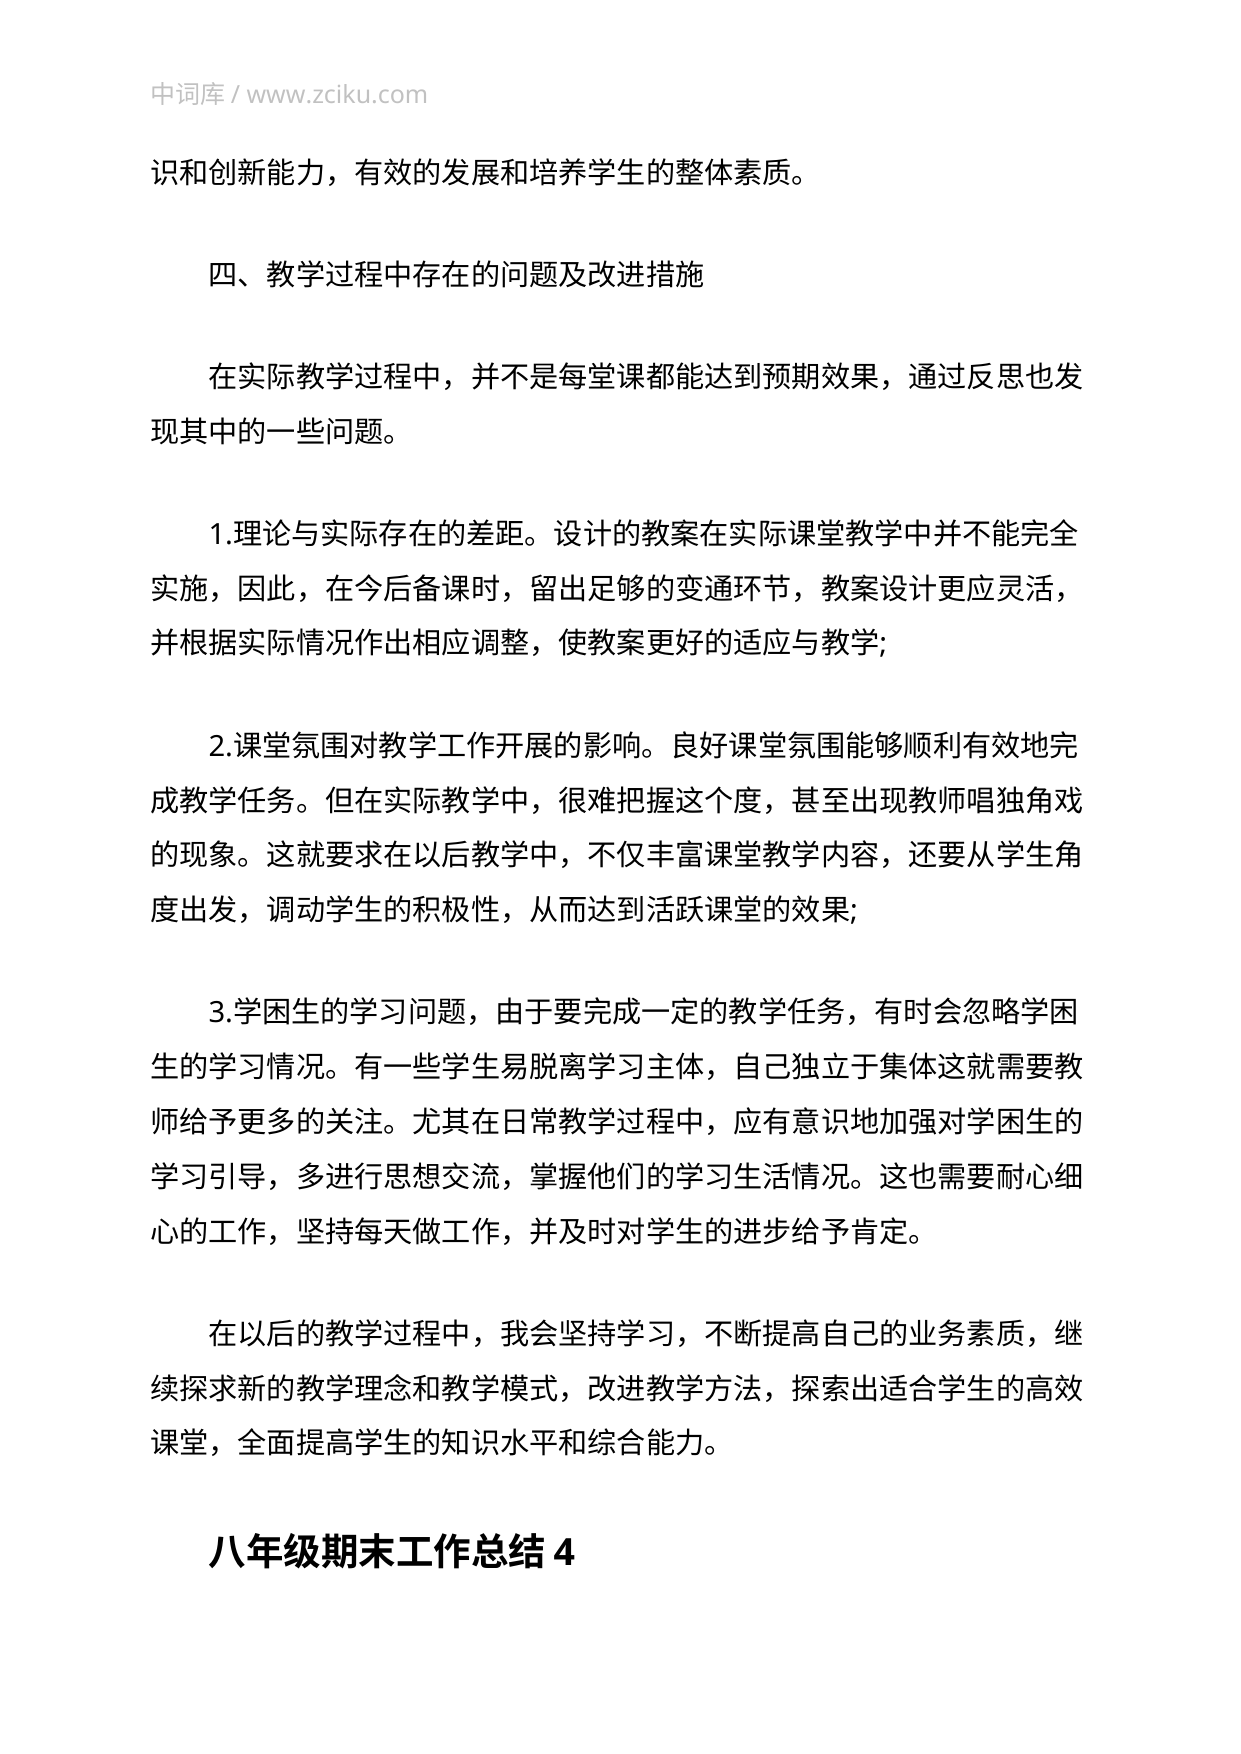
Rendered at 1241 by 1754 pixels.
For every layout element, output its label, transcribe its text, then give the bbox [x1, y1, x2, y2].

text 1.理论与实际存在的差距。设计的教案在实际课堂教学中并不能完全实施，因此，在今后备课时，留出足够的变通环节，教案设计更应灵活，并根据实际情况作出相应调整，使教案更好的适应与教学; [150, 510, 1090, 662]
text 2.课堂氛围对教学工作开展的影响。良好课堂氛围能够顺利有效地完成教学任务。但在实际教学中，很难把握这个度，甚至出现教师唱独角戏的现象。这就要求在以后教学中，不仅丰富课堂教学内容，还要从学生角度出发，调动学生的积极性，从而达到活跃课堂的效果; [150, 722, 1090, 929]
text 3.学困生的学习问题，由于要完成一定的教学任务，有时会忽略学困生的学习情况。有一些学生易脱离学习主体，自己独立于集体这就需要教师给予更多的关注。尤其在日常教学过程中，应有意识地加强对学困生的学习引导，多进行思想交流，掌握他们的学习生活情况。这也需要耐心细心的工作，坚持每天做工作，并及时对学生的进步给予肯定。 [150, 989, 1090, 1251]
text 在实际教学过程中，并不是每堂课都能达到预期效果，通过反思也发现其中的一些问题。 [150, 353, 1090, 451]
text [150, 150, 1090, 192]
text 八年级期末工作总结4 [150, 1522, 1090, 1576]
text 四、教学过程中存在的问题及改进措施 [150, 252, 1090, 294]
text 在以后的教学过程中，我会坚持学习，不断提高自己的业务素质，继续探求新的教学理念和教学模式，改进教学方法，探索出适合学生的高效课堂，全面提高学生的知识水平和综合能力。 [150, 1310, 1090, 1462]
